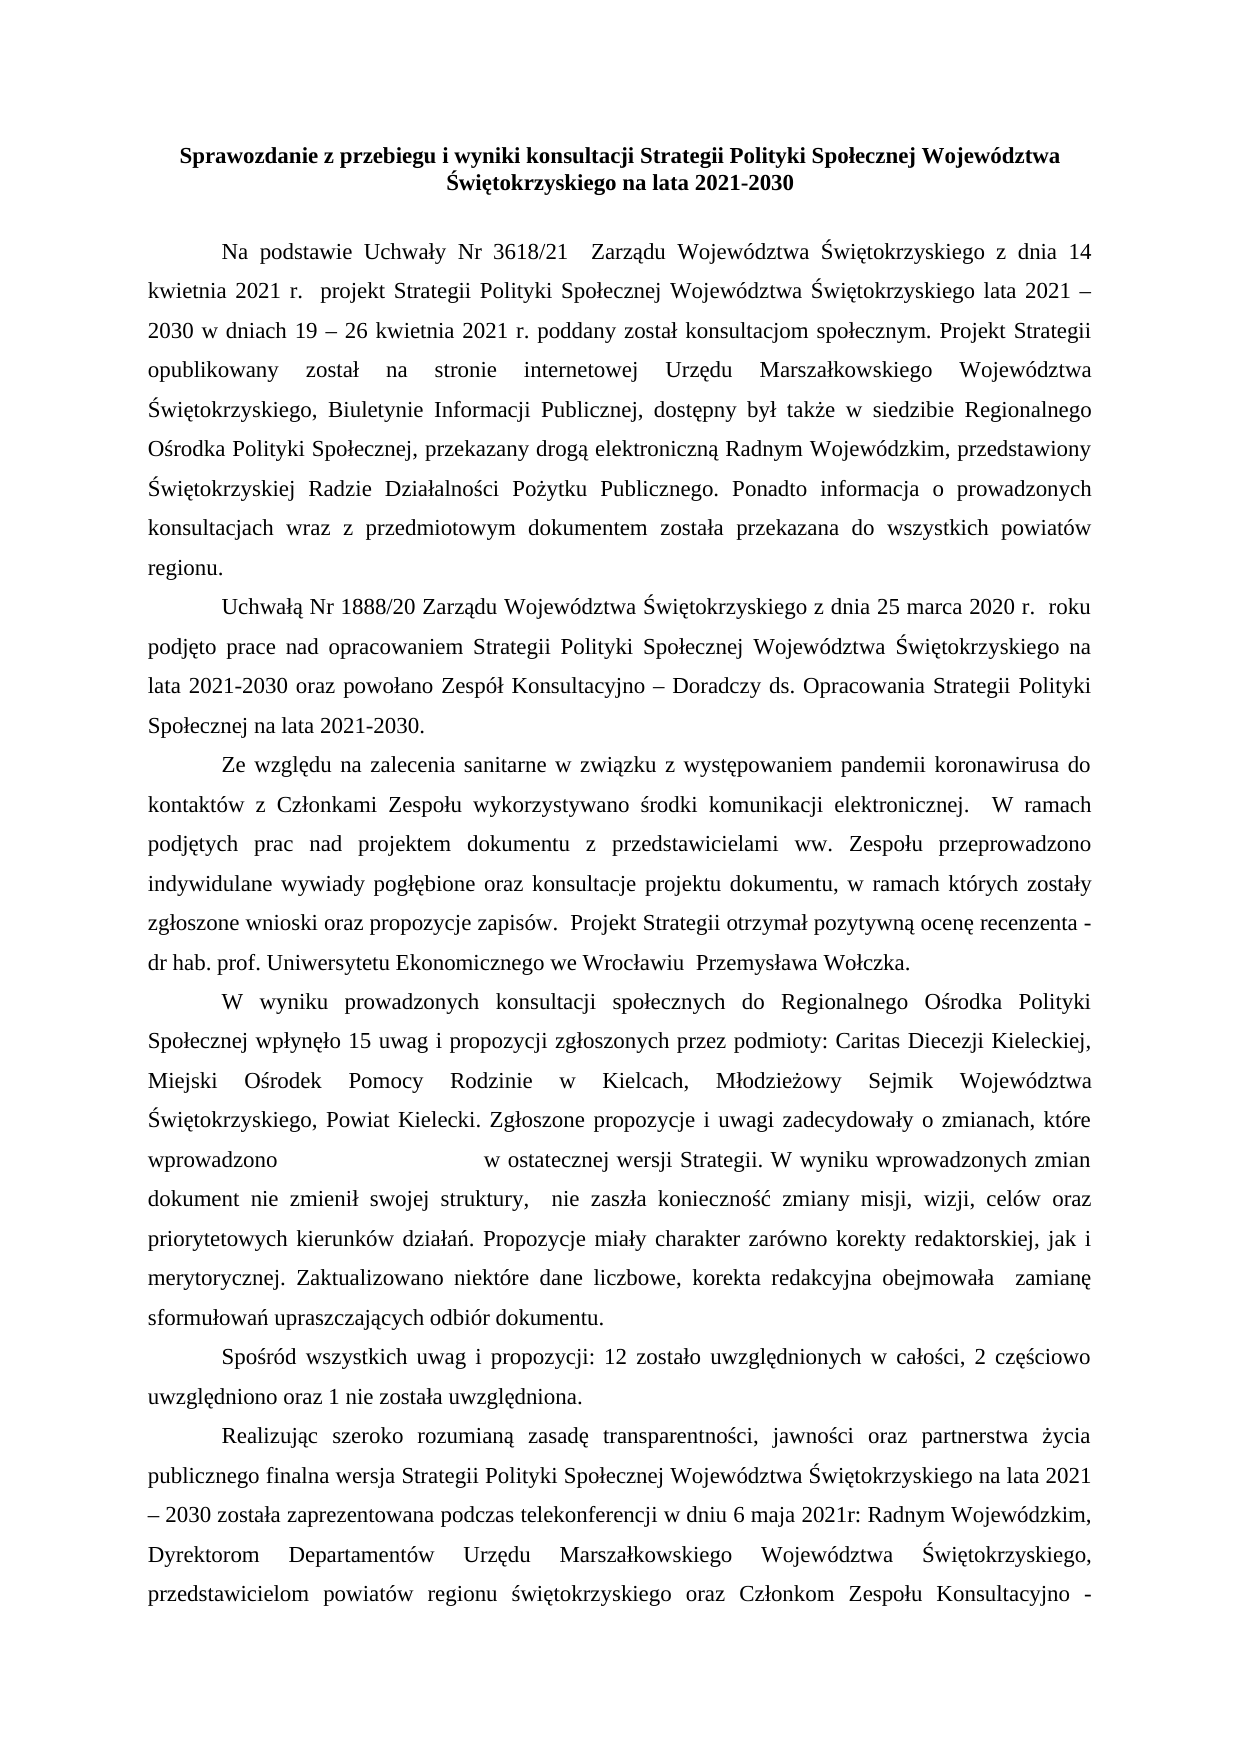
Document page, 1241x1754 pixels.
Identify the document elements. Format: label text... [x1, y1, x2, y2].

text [148, 1422, 1093, 1607]
text Ze względu na zalecenia sanitarne w związku z występowaniem pandemii koronawirusa do kontaktów z Członkami Zespołu wykorzystywano środki komunikacji elektronicznej. W ramach podjętych prac nad projektem dokumentu z przedstawicielami ww. Zespołu przeprowadzono indywidulane wywiady pogłębione oraz konsultacje projektu dokumentu, w ramach których zostały zgłoszone wnioski oraz propozycje zapisów. Projekt Strategii otrzymał pozytywną ocenę recenzenta - dr hab. prof. Uniwersytetu Ekonomicznego we Wrocławiu Przemysława Wołczka. [148, 751, 1093, 975]
text Uchwałą Nr 1888/20 Zarządu Województwa Świętokrzyskiego z dnia 25 marca 2020 r. roku podjęto prace nad opracowaniem Strategii Polityki Społecznej Województwa Świętokrzyskiego na lata 2021-2030 oraz powołano Zespół Konsultacyjno – Doradczy ds. Opracowania Strategii Polityki Społecznej na lata 2021-2030. [148, 593, 1093, 738]
text Na podstawie Uchwały Nr 3618/21 Zarządu Województwa Świętokrzyskiego z dnia 14 kwietnia 2021 r. projekt Strategii Polityki Społecznej Województwa Świętokrzyskiego lata 2021 – 2030 w dniach 19 – 26 kwietnia 2021 r. poddany został konsultacjom społecznym. Projekt Strategii opublikowany został na stronie internetowej Urzędu Marszałkowskiego Województwa Świętokrzyskiego, Biuletynie Informacji Publicznej, dostępny był także w siedzibie Regionalnego Ośrodka Polityki Społecznej, przekazany drogą elektroniczną Radnym Wojewódzkim, przedstawiony Świętokrzyskiej Radzie Działalności Pożytku Publicznego. Ponadto informacja o prowadzonych konsultacjach wraz z przedmiotowym dokumentem została przekazana do wszystkich powiatów regionu. [148, 238, 1093, 580]
text Spośród wszystkich uwag i propozycji: 12 zostało uwzględnionych w całości, 2 częściowo uwzględniono oraz 1 nie została uwzględniona. [148, 1343, 1093, 1409]
text Sprawozdanie z przebiegu i wyniki konsultacji Strategii Polityki Społecznej Województwa Świętokrzyskiego na lata 2021-2030 [148, 142, 1093, 195]
text W wyniku prowadzonych konsultacji społecznych do Regionalnego Ośrodka Polityki Społecznej wpłynęło 15 uwag i propozycji zgłoszonych przez podmioty: Caritas Diecezji Kieleckiej, Miejski Ośrodek Pomocy Rodzinie w Kielcach, Młodzieżowy Sejmik Województwa Świętokrzyskiego, Powiat Kielecki. Zgłoszone propozycje i uwagi zadecydowały o zmianach, które wprowadzono w ostatecznej wersji Strategii. W wyniku wprowadzonych zmian dokument nie zmienił swojej struktury, nie zaszła konieczność zmiany misji, wizji, celów oraz priorytetowych kierunków działań. Propozycje miały charakter zarówno korekty redaktorskiej, jak i merytorycznej. Zaktualizowano niektóre dane liczbowe, korekta redakcyjna obejmowała zamianę sformułowań upraszczających odbiór dokumentu. [148, 988, 1093, 1330]
